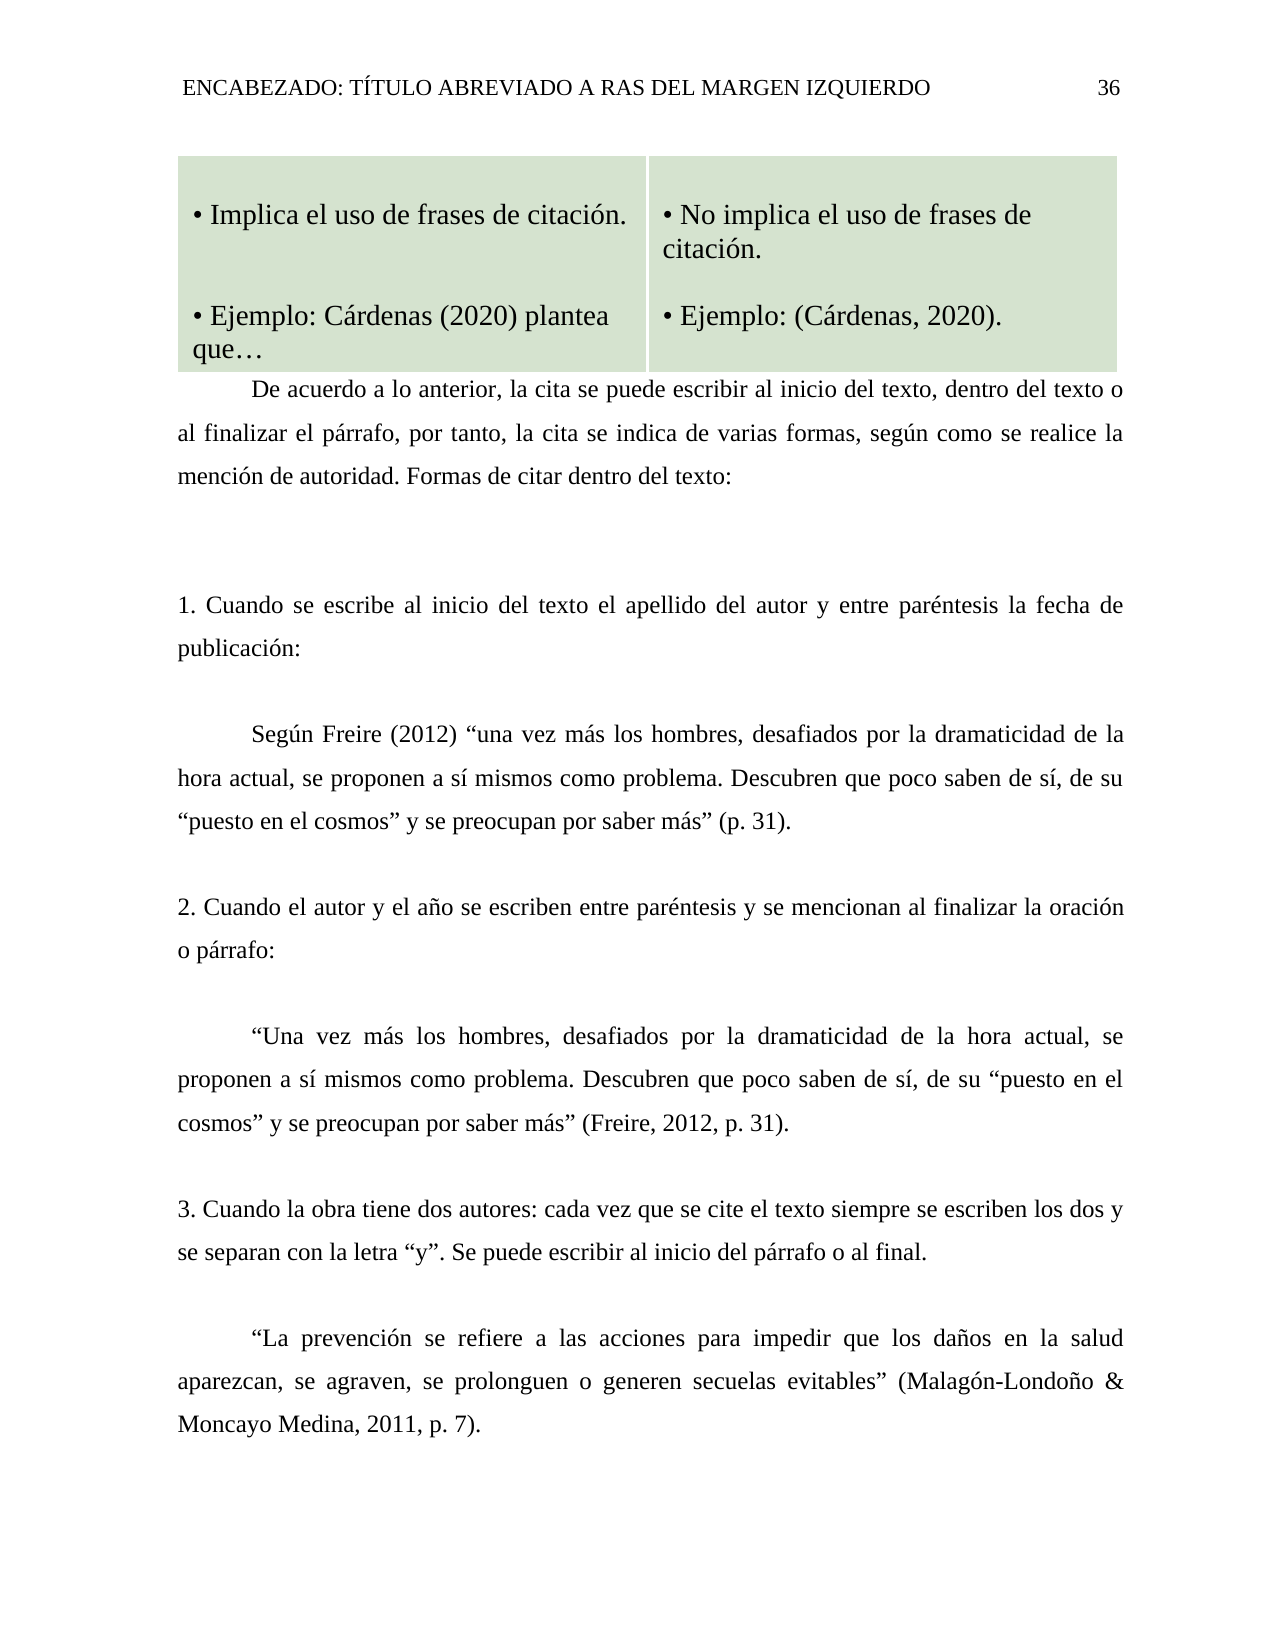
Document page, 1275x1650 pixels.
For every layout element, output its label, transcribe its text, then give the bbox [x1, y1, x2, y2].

text “Una vez más los hombres, desafiados por la dramaticidad de la hora actual, se proponen a sí mismos como problema. Descubren que poco saben de sí, de su “puesto en el cosmos” y se preocupan por saber más” (Freire, 2012, p. 31). [177, 1021, 1125, 1136]
text “La prevención se refiere a las acciones para impedir que los daños en la salud aparezcan, se agraven, se prolonguen o generen secuelas evitables” (Malagón-Londoño & Moncayo Medina, 2011, p. 7). [177, 1323, 1125, 1438]
text Según Freire (2012) “una vez más los hombres, desafiados por la dramaticidad de la hora actual, se proponen a sí mismos como problema. Descubren que poco saben de sí, de su “puesto en el cosmos” y se preocupan por saber más” (p. 31). [177, 719, 1125, 834]
text De acuerdo a lo anterior, la cita se puede escribir al inicio del texto, dentro del texto o al finalizar el párrafo, por tanto, la cita se indica de varias formas, según como se realice la mención de autoridad. Formas de citar dentro del texto: [177, 374, 1125, 489]
text 3. Cuando la obra tiene dos autores: cada vez que se cite el texto siempre se escriben los dos y se separan con la letra “y”. Se puede escribir al inicio del párrafo o al final. [177, 1194, 1125, 1266]
text 1. Cuando se escribe al inicio del texto el apellido del autor y entre paréntesis la fecha de publicación: [177, 590, 1125, 662]
text 2. Cuando el autor y el año se escriben entre paréntesis y se mencionan al finalizar la oración o párrafo: [177, 892, 1125, 964]
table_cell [649, 156, 1117, 372]
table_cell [178, 156, 646, 372]
